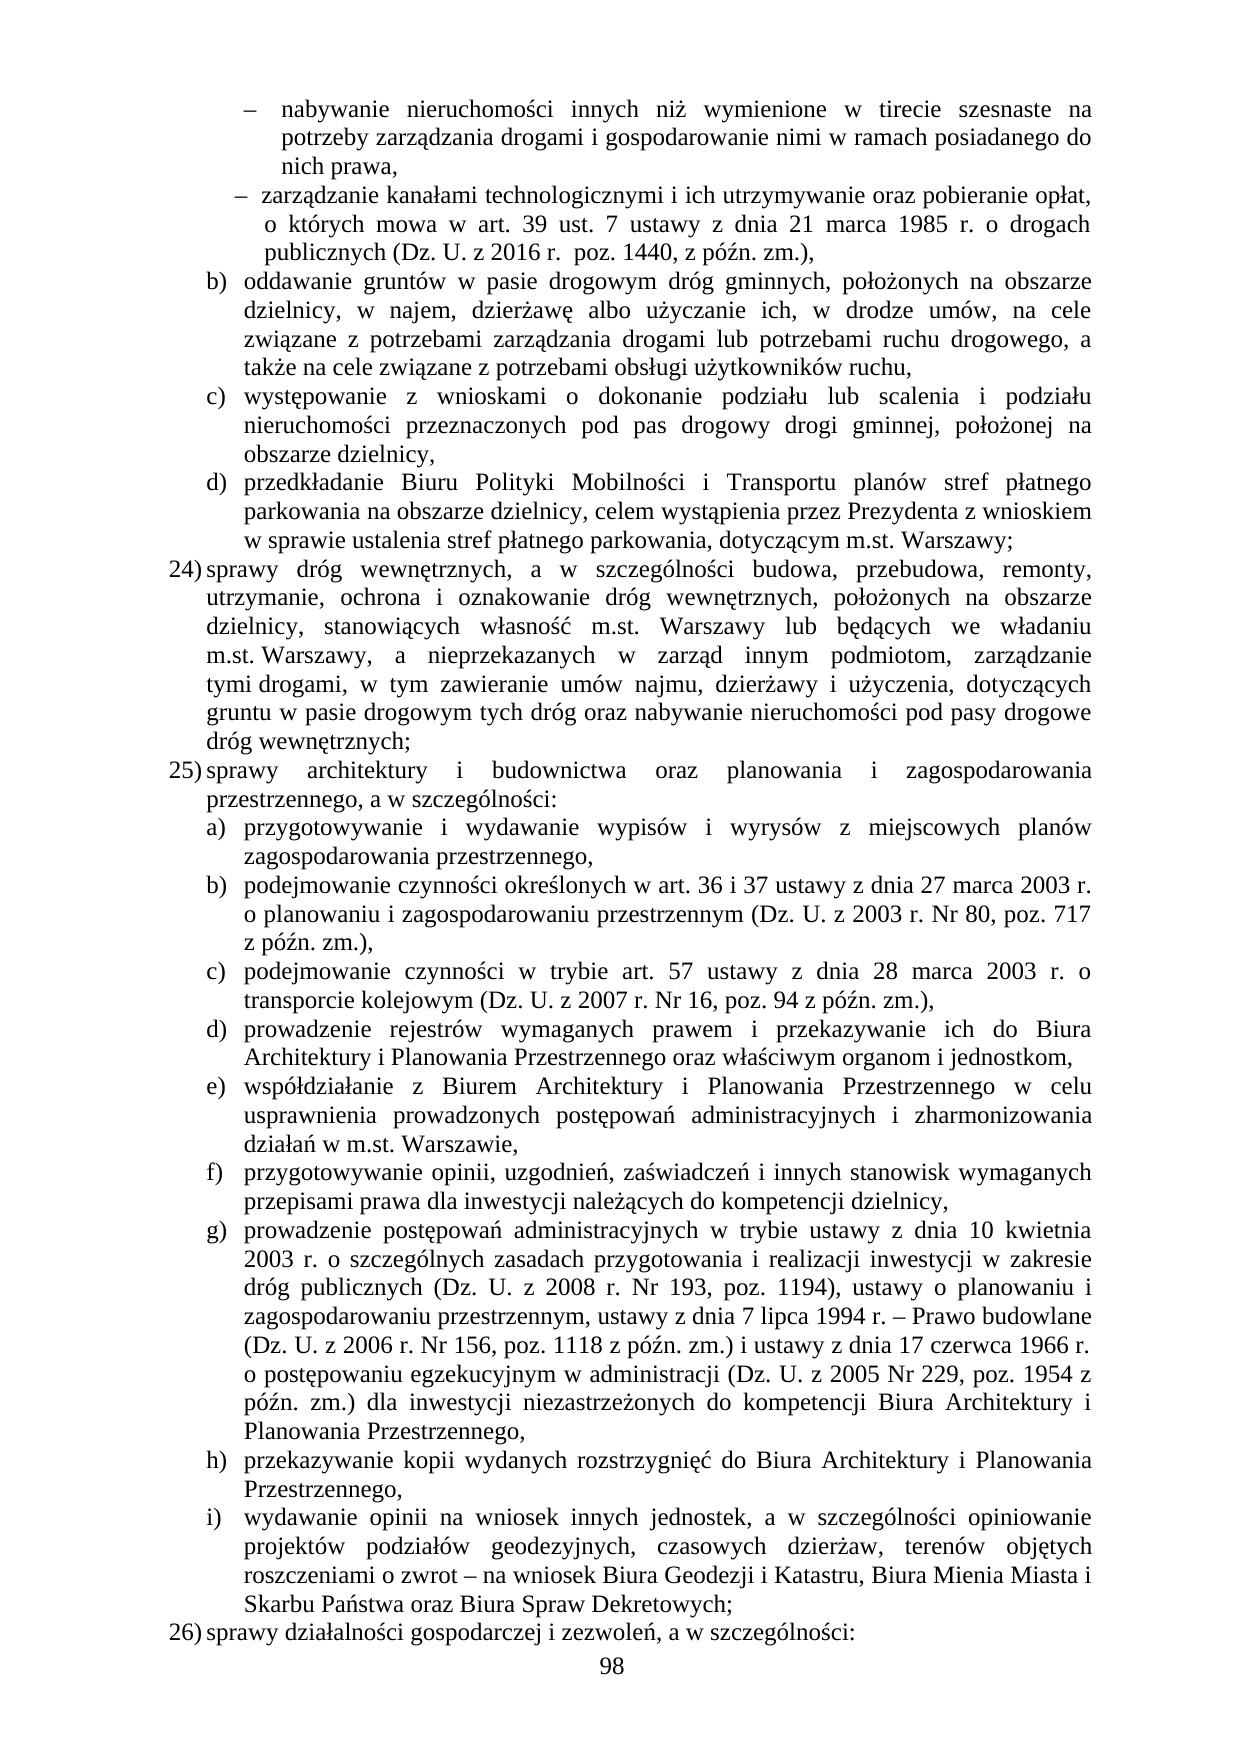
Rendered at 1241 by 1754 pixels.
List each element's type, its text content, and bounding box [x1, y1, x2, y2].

text – zarządzanie kanałami technologicznymi i ich utrzymywanie oraz pobieranie opłat, o których mowa w art. 39 ust. 7 ustawy z dnia 21 marca 1985 r. o drogach publicznych (Dz. U. z 2016 r. poz. 1440, z późn. zm.), [234, 180, 1092, 266]
list oddawanie gruntów w pasie drogowym dróg gminnych, położonych na obszarze dzielnicy, w najem, dzierżawę albo użyczanie ich, w drodze umów, na cele związane z potrzebami zarządzania drogami lub potrzebami ruchu drogowego, a także na cele związane z potrzebami obsługi użytkowników ruchu, [206, 266, 1092, 381]
list przedkładanie Biuru Polityki Mobilności i Transportu planów stref płatnego parkowania na obszarze dzielnicy, celem wystąpienia przez Prezydenta z wnioskiem w sprawie ustalenia stref płatnego parkowania, dotyczącym m.st. Warszawy; [206, 467, 1092, 554]
text – nabywanie nieruchomości innych niż wymienione w tirecie szesnaste na potrzeby zarządzania drogami i gospodarowanie nimi w ramach posiadanego do nich prawa, [244, 94, 1092, 180]
list występowanie z wnioskami o dokonanie podziału lub scalenia i podziału nieruchomości przeznaczonych pod pas drogowy drogi gminnej, położonej na obszarze dzielnicy, [206, 381, 1092, 467]
list sprawy dróg wewnętrznych, a w szczególności budowa, przebudowa, remonty, utrzymanie, ochrona i oznakowanie dróg wewnętrznych, położonych na obszarze dzielnicy, stanowiących własność m.st. Warszawy lub będących we władaniu m.st. Warszawy, a nieprzekazanych w zarząd innym podmiotom, zarządzanie tymi drogami, w tym zawieranie umów najmu, dzierżawy i użyczenia, dotyczących gruntu w pasie drogowym tych dróg oraz nabywanie nieruchomości pod pasy drogowe dróg wewnętrznych; [169, 554, 1092, 755]
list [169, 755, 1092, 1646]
